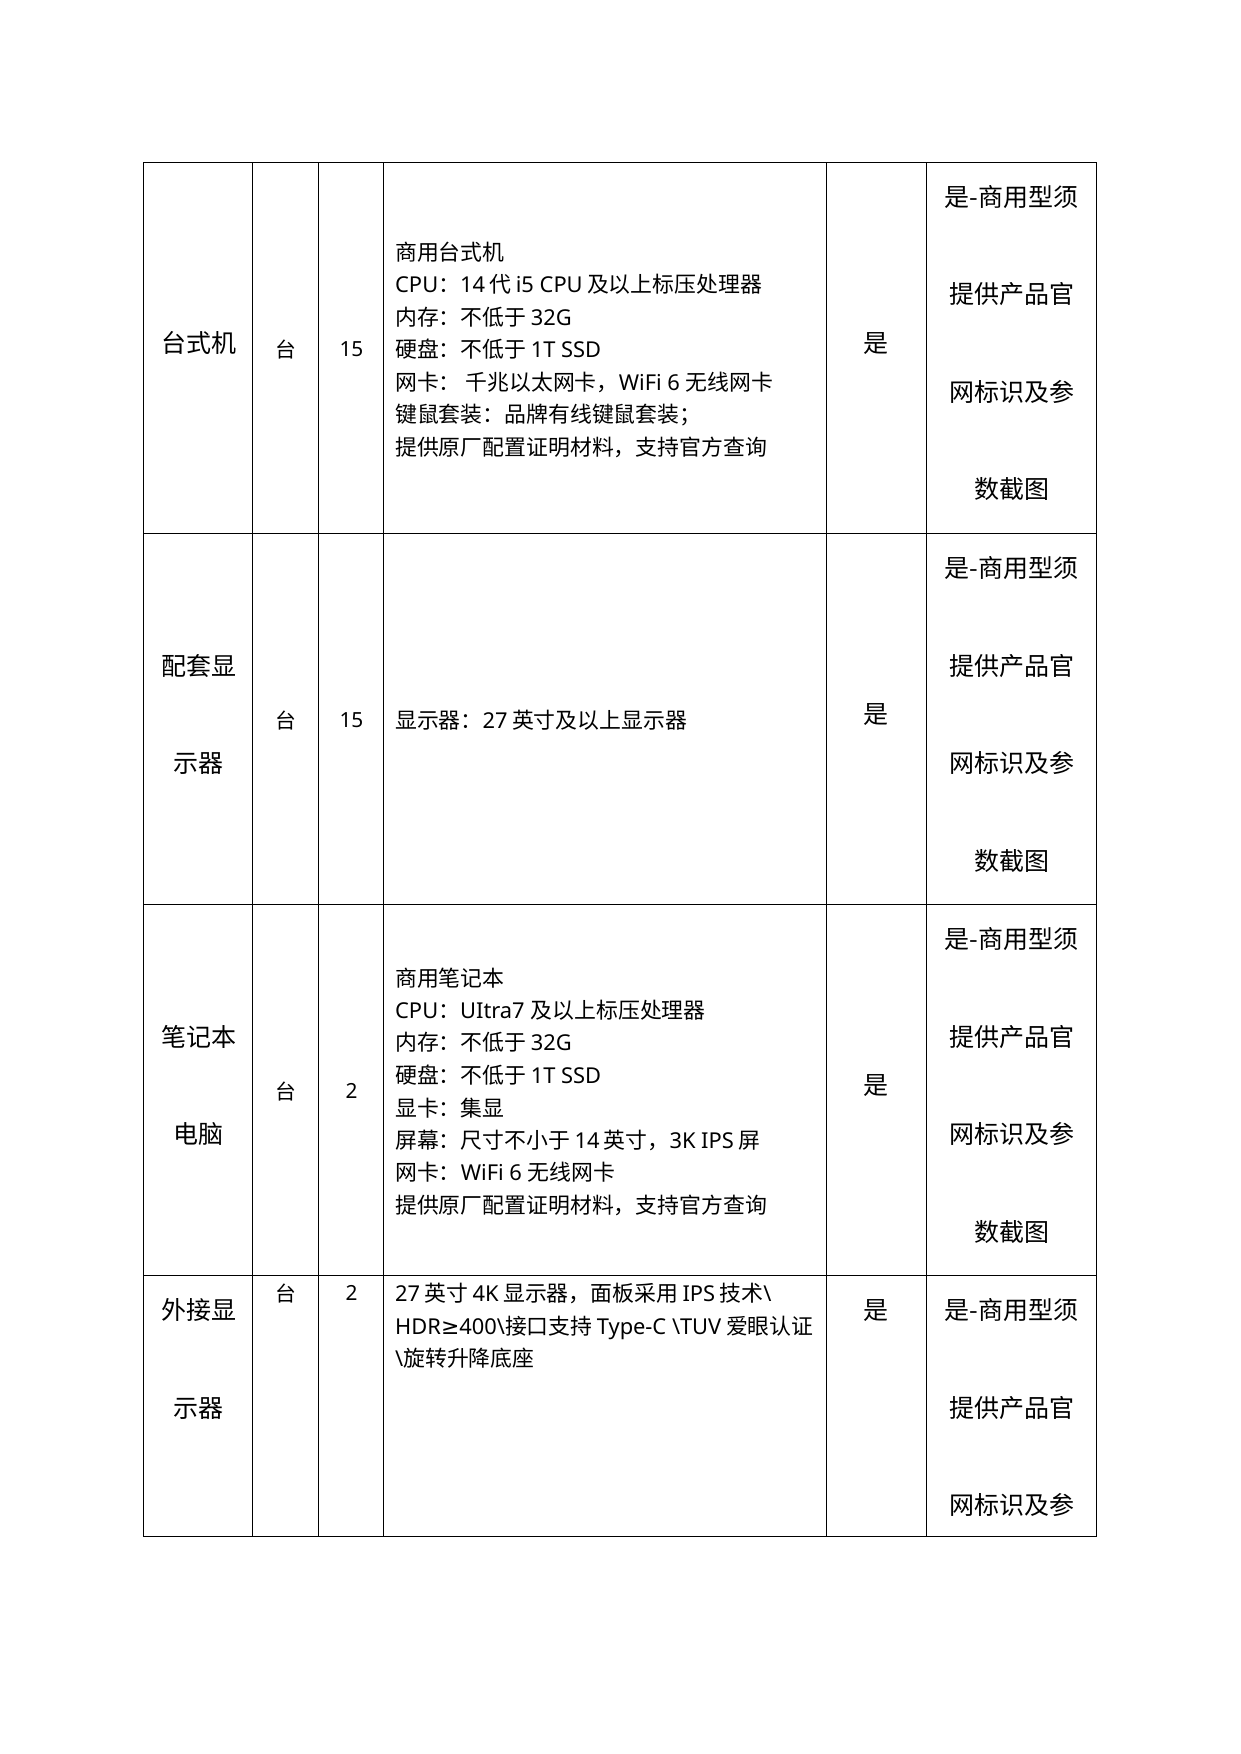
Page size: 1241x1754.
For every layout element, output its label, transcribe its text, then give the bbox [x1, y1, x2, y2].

table_cell 是 [827, 534, 926, 904]
table_cell 是-商用型须提供产品官网标识及参数截图 [927, 534, 1096, 904]
table_cell 2 [319, 905, 383, 1275]
table_cell 2 [319, 1276, 383, 1536]
table_cell 是-商用型须提供产品官网标识及参数截图 [927, 905, 1096, 1275]
table_cell 显示器：27英寸及以上显示器 [384, 534, 826, 904]
table_cell 台式机 [144, 163, 252, 533]
table_cell 商用笔记本 CPU：UItra7 及以上标压处理器 内存：不低于32G 硬盘：不低于1T SSD 显卡：集显 屏幕：尺寸不小于14英寸，3K IPS屏 网卡：WiFi 6 无线网卡 提供原厂配置证明材料，支持官方查询 [384, 905, 826, 1275]
table_cell 台 [253, 163, 318, 533]
table_cell 商用台式机 CPU：14代i5 CPU及以上标压处理器 内存：不低于32G 硬盘：不低于1T SSD 网卡： 千兆以太网卡，WiFi 6 无线网卡 键鼠套装：品牌有线键鼠套装； 提供原厂配置证明材料，支持官方查询 [384, 163, 826, 533]
table_cell 是 [827, 905, 926, 1275]
table_cell 台 [253, 905, 318, 1275]
table_cell 笔记本电脑 [144, 905, 252, 1275]
table_cell 是-商用型须提供产品官网标识及参数截图 [927, 1276, 1096, 1536]
table_cell 是 [827, 163, 926, 533]
table_cell 配套显示器 [144, 534, 252, 904]
table_cell 15 [319, 534, 383, 904]
table_cell 台 [253, 534, 318, 904]
table_cell 是 [827, 1276, 926, 1536]
table_cell 外接显示器 [144, 1276, 252, 1536]
table_cell 15 [319, 163, 383, 533]
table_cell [384, 1276, 826, 1536]
table_cell 台 [253, 1276, 318, 1536]
table_cell 是-商用型须提供产品官网标识及参数截图 [927, 163, 1096, 533]
